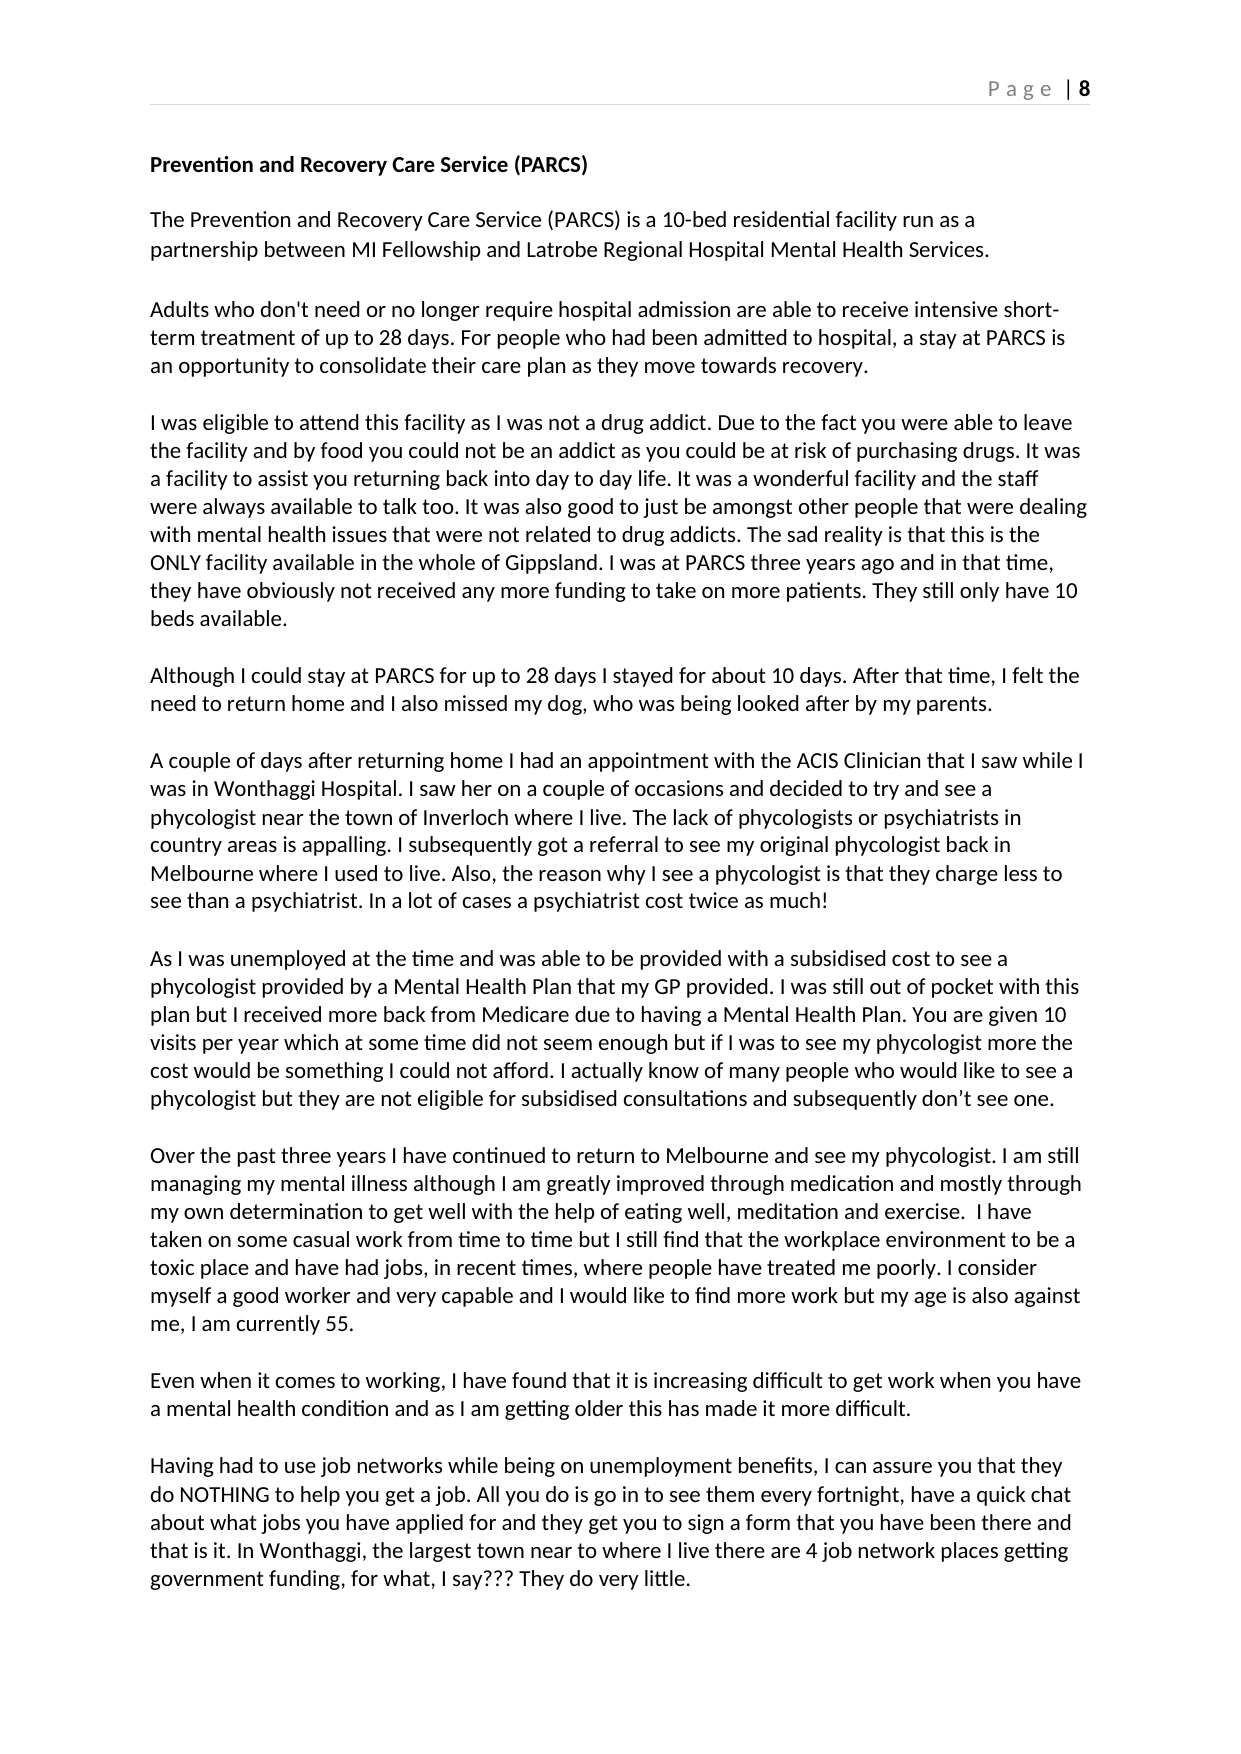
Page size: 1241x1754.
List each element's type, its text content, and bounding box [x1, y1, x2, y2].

text Adults who don't need or no longer require hospital admission are able to receive intensive short-term treatment of up to 28 days. For people who had been admitted to hospital, a stay at PARCS is an opportunity to consolidate their care plan as they move towards recovery. [150, 295, 1090, 379]
text I was eligible to attend this facility as I was not a drug addict. Due to the fact you were able to leave the facility and by food you could not be an addict as you could be at risk of purchasing drugs. It was a facility to assist you returning back into day to day life. It was a wonderful facility and the staff were always available to talk too. It was also good to just be amongst other people that were dealing with mental health issues that were not related to drug addicts. The sad reality is that this is the ONLY facility available in the whole of Gippsland. I was at PARCS three years ago and in that time, they have obviously not received any more funding to take on more patients. They still only have 10 beds available. [150, 408, 1090, 632]
text A couple of days after returning home I had an appointment with the ACIS Clinician that I saw while I was in Wonthaggi Hospital. I saw her on a couple of occasions and decided to try and see a phycologist near the town of Inverloch where I live. The lack of phycologists or psychiatrists in country areas is appalling. I subsequently got a referral to see my original phycologist back in Melbourne where I used to live. Also, the reason why I see a phycologist is that they charge less to see than a psychiatrist. In a lot of cases a psychiatrist cost twice as much! [150, 747, 1090, 915]
text As I was unemployed at the time and was able to be provided with a subsidised cost to see a phycologist provided by a Mental Health Plan that my GP provided. I was still out of pocket with this plan but I received more back from Medicare due to having a Mental Health Plan. You are given 10 visits per year which at some time did not seem enough but if I was to see my phycologist more the cost would be something I could not afford. I actually know of many people who would like to see a phycologist but they are not eligible for subsidised consultations and subsequently don’t see one. [150, 944, 1090, 1112]
text Over the past three years I have continued to return to Melbourne and see my phycologist. I am still managing my mental illness although I am greatly improved through medication and mostly through my own determination to get well with the help of eating well, meditation and exercise. I have taken on some casual work from time to time but I still find that the workplace environment to be a toxic place and have had jobs, in recent times, where people have treated me poorly. I consider myself a good worker and very capable and I would like to find more work but my age is also against me, I am currently 55. [150, 1141, 1090, 1337]
text Having had to use job networks while being on unemployment benefits, I can assure you that they do NOTHING to help you get a job. All you do is go in to see them every fortnight, have a quick chat about what jobs you have applied for and they get you to sign a form that you have been there and that is it. In Wonthaggi, the largest town near to where I live there are 4 job network places getting government funding, for what, I say??? They do very little. [150, 1452, 1090, 1592]
text Even when it comes to working, I have found that it is increasing difficult to get work when you have a mental health condition and as I am getting older this has made it more difficult. [150, 1366, 1090, 1422]
text Although I could stay at PARCS for up to 28 days I stayed for about 10 days. After that time, I felt the need to return home and I also missed my dog, who was being looked after by my parents. [150, 661, 1090, 717]
text The Prevention and Recovery Care Service (PARCS) is a 10-bed residential facility run as a partnership between MI Fellowship and Latrobe Regional Hospital Mental Health Services. [150, 205, 1090, 263]
text Prevention and Recovery Care Service (PARCS) [150, 150, 1090, 178]
